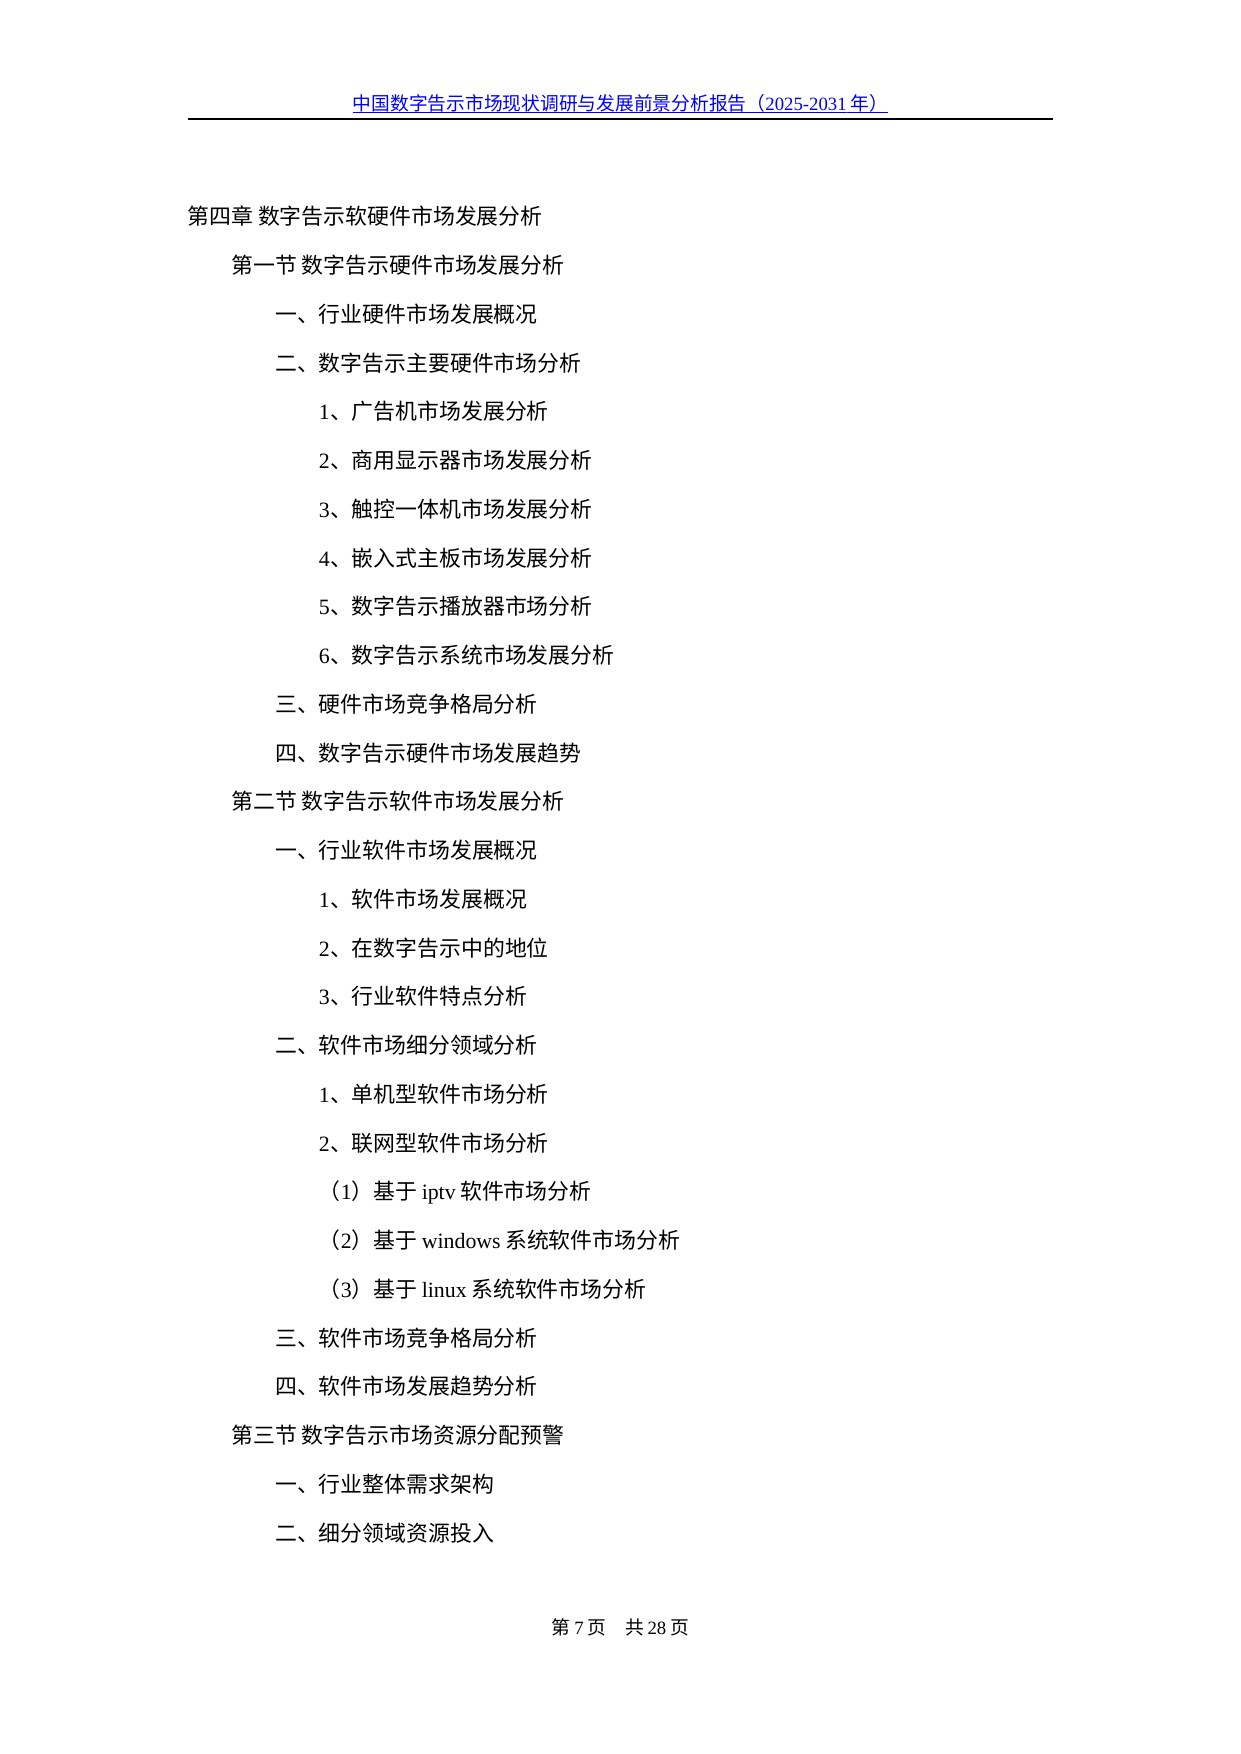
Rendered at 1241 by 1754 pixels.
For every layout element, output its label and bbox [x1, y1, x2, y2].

text [187, 150, 1053, 1548]
